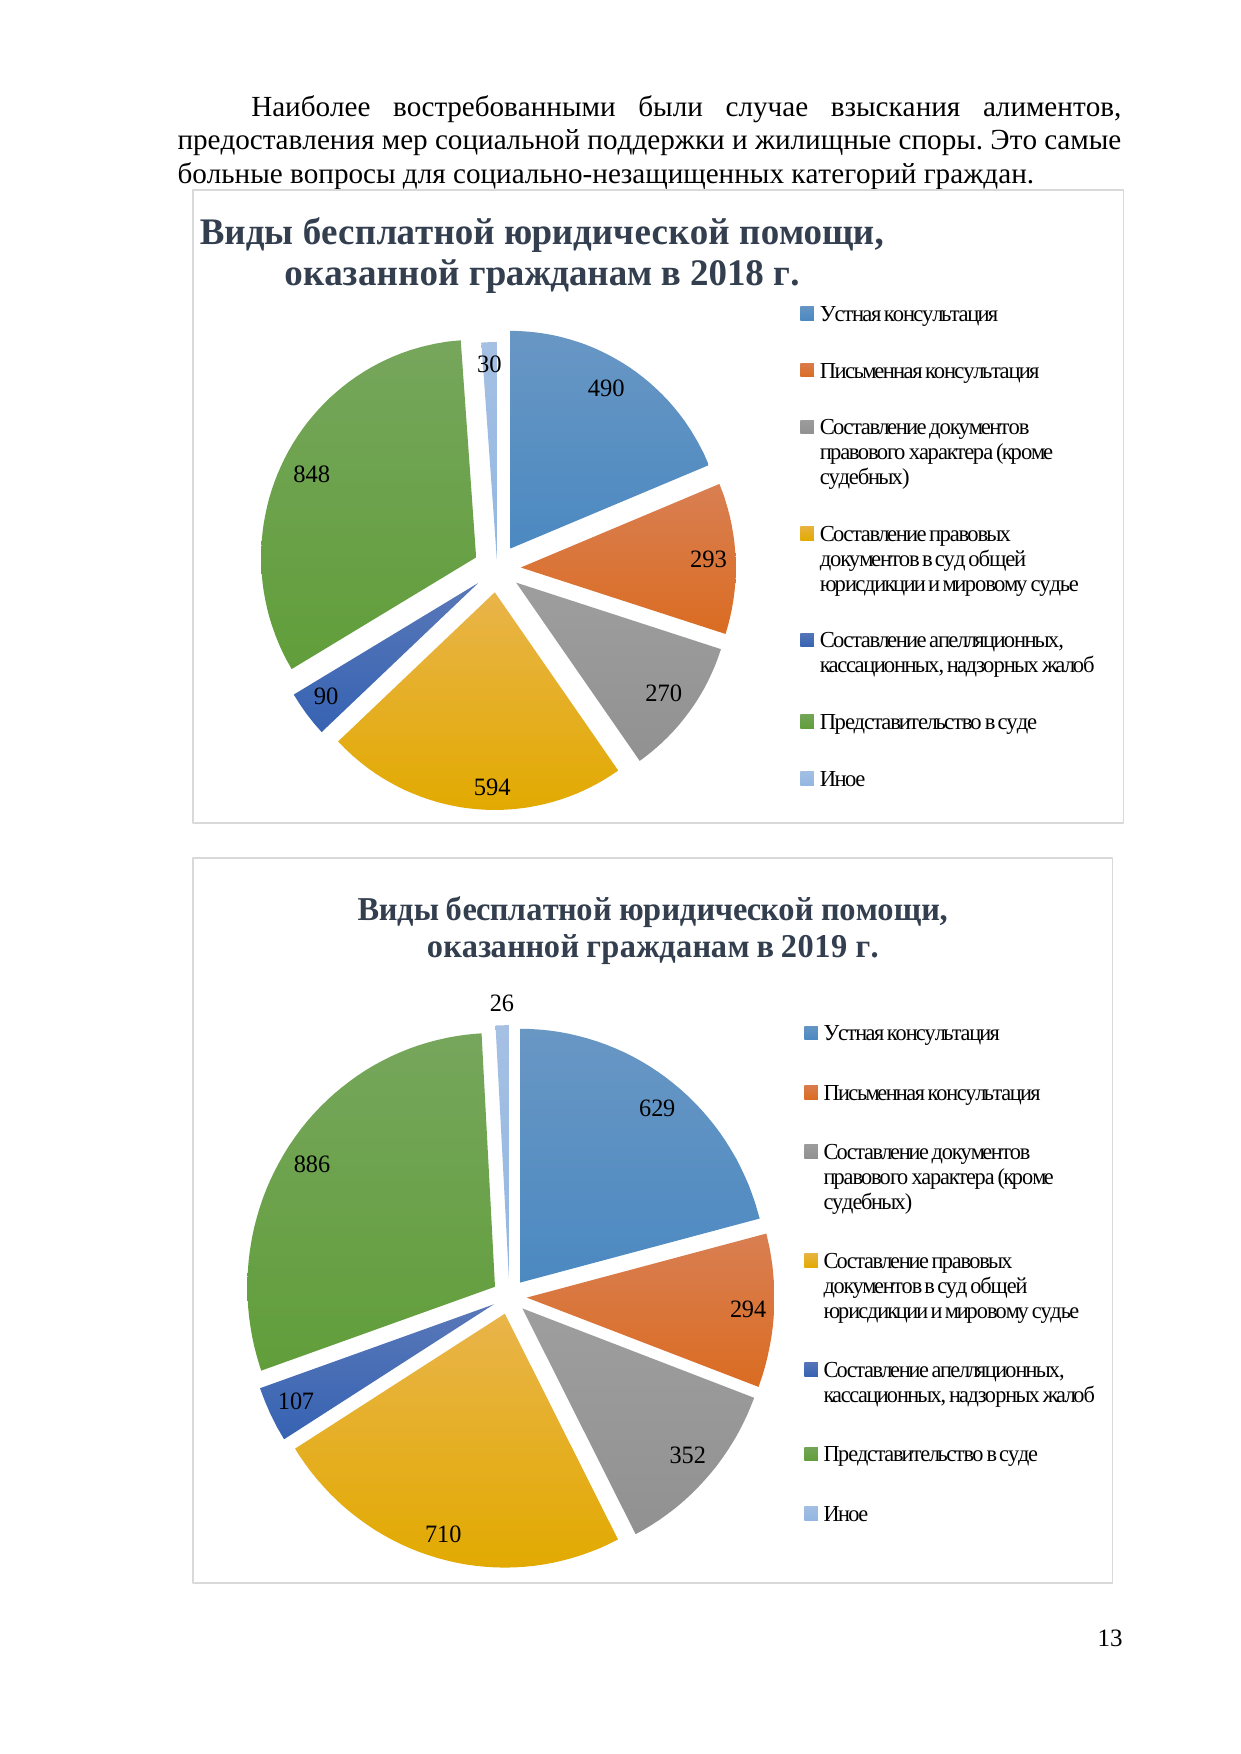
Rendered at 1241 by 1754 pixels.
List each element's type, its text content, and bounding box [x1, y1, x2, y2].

text Наиболее востребованными были случае взыскания алиментов, предоставления мер социальной поддержки и жилищные споры. Это самые больные вопросы для социально-незащищенных категорий граждан. [177, 89, 1122, 189]
